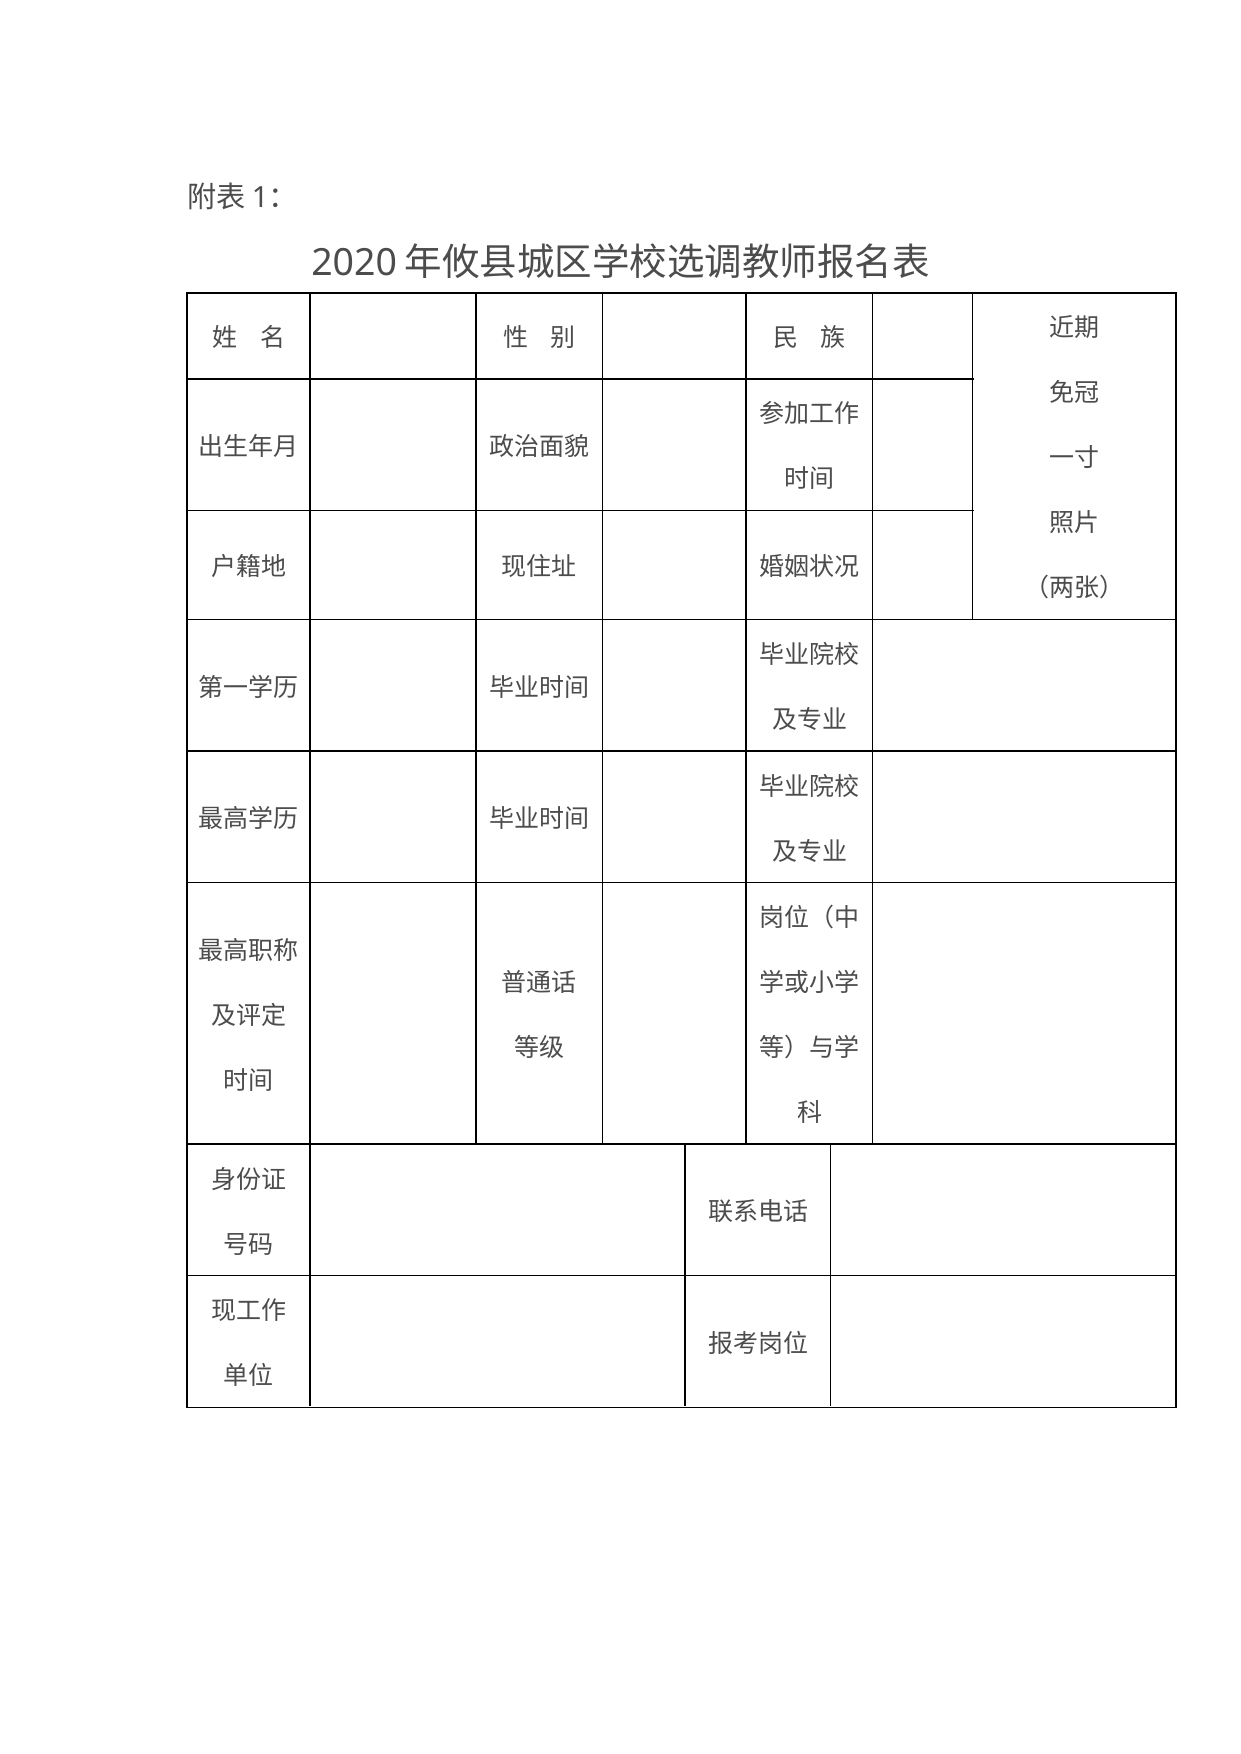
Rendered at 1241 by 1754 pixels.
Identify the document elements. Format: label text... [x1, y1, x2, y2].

table_header 近期 免冠 一寸 照片 （两张） [973, 294, 1175, 618]
table_cell 最高学历 [188, 752, 309, 882]
table_cell 参加工作时间 [747, 380, 872, 509]
table_cell [603, 752, 745, 882]
table_cell [311, 620, 475, 750]
text 2020年攸县城区学校选调教师报名表 [187, 227, 1053, 292]
table_cell [311, 1145, 684, 1275]
table_cell 户籍地 [188, 511, 309, 618]
table_header 性 别 [477, 294, 602, 378]
table_cell [311, 1276, 684, 1406]
table_cell 毕业时间 [477, 620, 602, 750]
table_cell 现住址 [477, 511, 602, 618]
table_header [603, 294, 745, 378]
table_cell [311, 883, 475, 1143]
table_cell 联系电话 [686, 1145, 830, 1275]
table_cell [311, 752, 475, 882]
table_header 民 族 [747, 294, 872, 378]
table_cell [873, 883, 1175, 1143]
table_cell 身份证 号码 [188, 1145, 309, 1275]
table_cell 毕业院校及专业 [747, 752, 872, 882]
table_cell [873, 752, 1175, 882]
table_cell [603, 511, 745, 618]
table_header 姓 名 [188, 294, 309, 378]
table_cell 毕业时间 [477, 752, 602, 882]
table_cell 最高职称及评定 时间 [188, 883, 309, 1143]
table_cell [831, 1145, 1175, 1275]
table_cell 普通话 等级 [477, 883, 602, 1143]
table_cell [311, 511, 475, 618]
table_cell [873, 380, 972, 509]
table_cell 第一学历 [188, 620, 309, 750]
table_cell [603, 883, 745, 1143]
table_header [873, 294, 972, 378]
table_cell 婚姻状况 [747, 511, 872, 618]
table_cell [603, 380, 745, 509]
table_cell 现工作 单位 [188, 1276, 309, 1406]
table_cell 政治面貌 [477, 380, 602, 509]
text 附表1： [187, 162, 1053, 227]
table_cell 岗位（中学或小学等）与学科 [747, 883, 872, 1143]
table_cell 报考岗位 [686, 1276, 830, 1406]
table_cell [603, 620, 745, 750]
table_cell [873, 511, 972, 618]
table_cell [873, 620, 1175, 750]
table_header [311, 294, 475, 378]
table_cell 出生年月 [188, 380, 309, 509]
table_cell 毕业院校及专业 [747, 620, 872, 750]
table_cell [831, 1276, 1175, 1406]
table_cell [311, 380, 475, 509]
